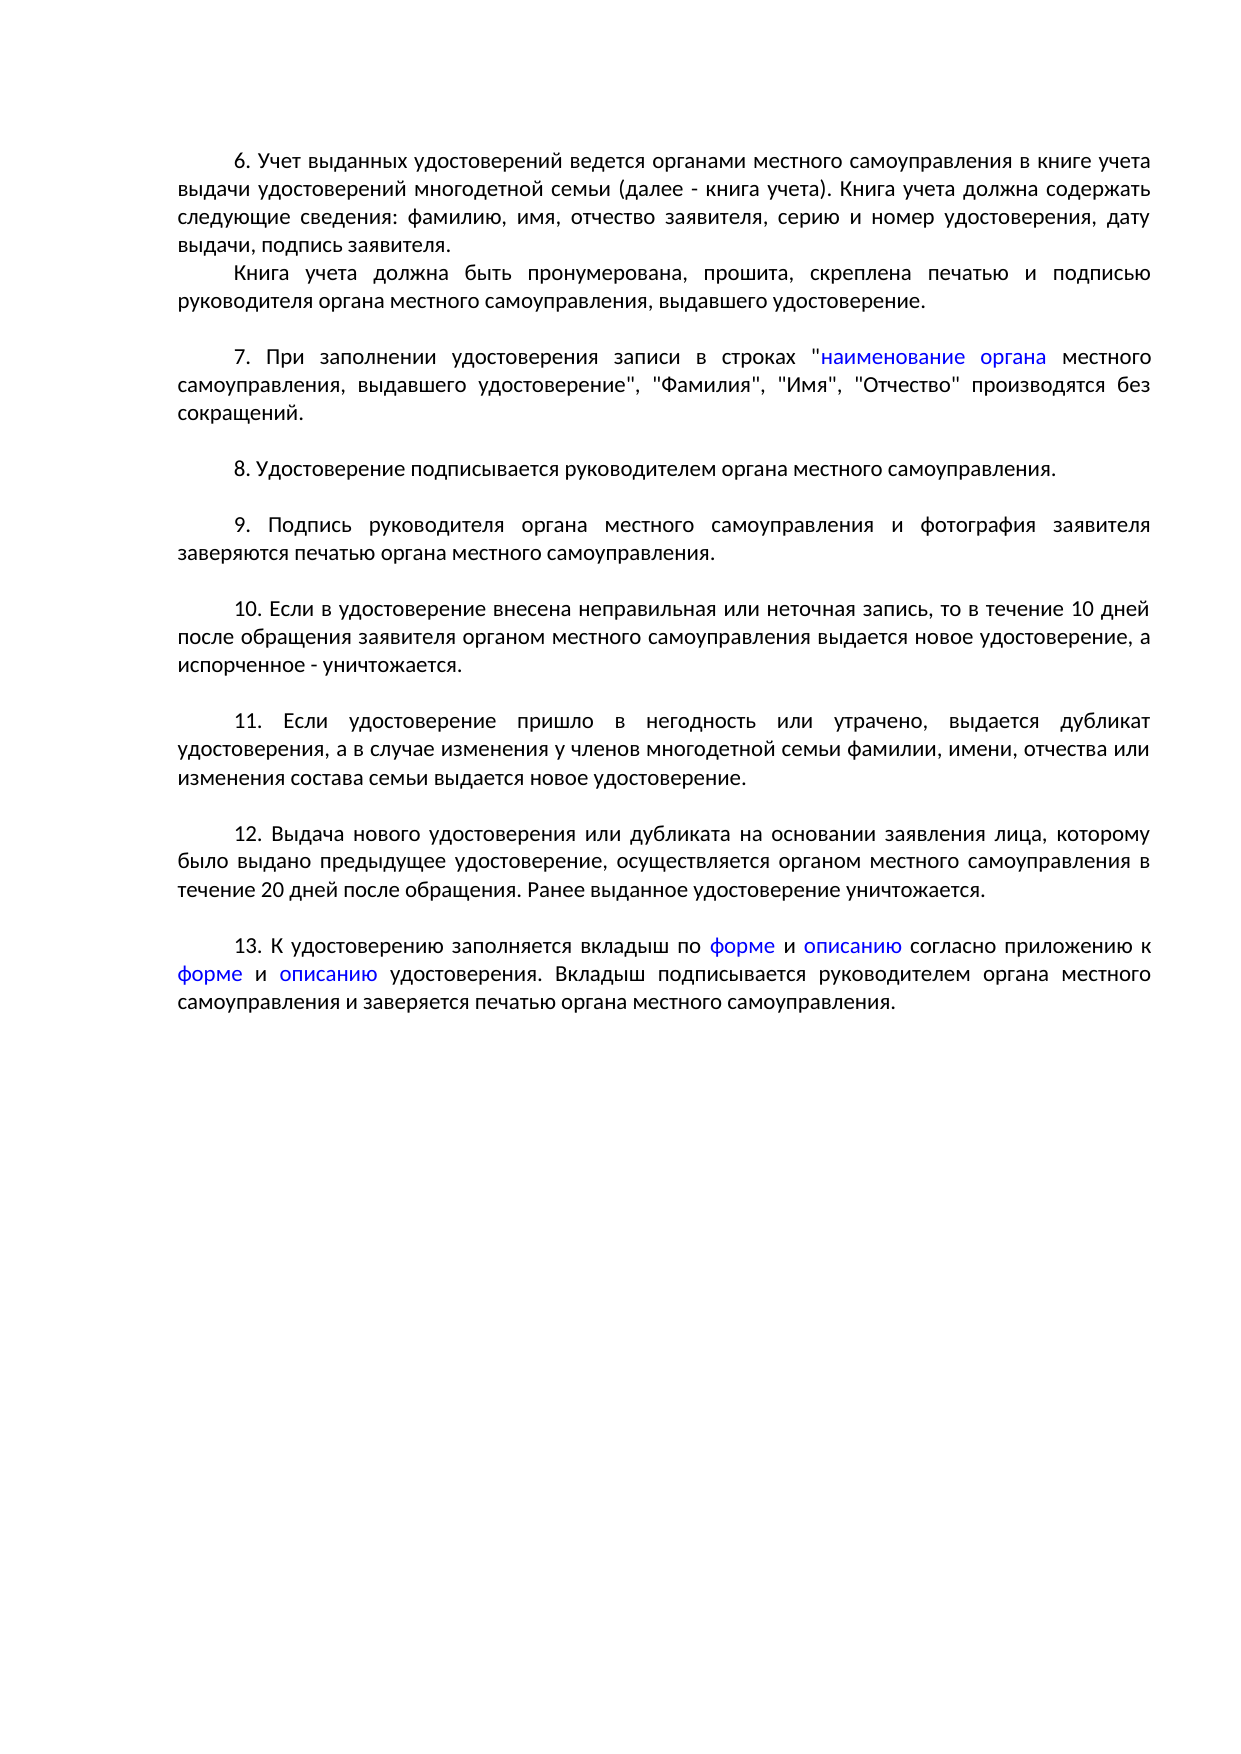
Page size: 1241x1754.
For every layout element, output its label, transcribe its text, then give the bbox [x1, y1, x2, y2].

text 11. Если удостоверение пришло в негодность или утрачено, выдается дубликат удостоверения, а в случае изменения у членов многодетной семьи фамилии, имени, отчества или изменения состава семьи выдается новое удостоверение. [177, 707, 1152, 791]
text 6. Учет выданных удостоверений ведется органами местного самоуправления в книге учета выдачи удостоверений многодетной семьи (далее - книга учета). Книга учета должна содержать следующие сведения: фамилию, имя, отчество заявителя, серию и номер удостоверения, дату выдачи, подпись заявителя. [177, 146, 1152, 258]
text 8. Удостоверение подписывается руководителем органа местного самоуправления. [177, 454, 1152, 482]
text Книга учета должна быть пронумерована, прошита, скреплена печатью и подписью руководителя органа местного самоуправления, выдавшего удостоверение. [177, 258, 1152, 314]
text 7. При заполнении удостоверения записи в строках "наименование органа местного самоуправления, выдавшего удостоверение", "Фамилия", "Имя", "Отчество" производятся без сокращений. [177, 342, 1152, 426]
text 9. Подпись руководителя органа местного самоуправления и фотография заявителя заверяются печатью органа местного самоуправления. [177, 510, 1152, 566]
text 10. Если в удостоверение внесена неправильная или неточная запись, то в течение 10 дней после обращения заявителя органом местного самоуправления выдается новое удостоверение, а испорченное - уничтожается. [177, 594, 1152, 678]
text 12. Выдача нового удостоверения или дубликата на основании заявления лица, которому было выдано предыдущее удостоверение, осуществляется органом местного самоуправления в течение 20 дней после обращения. Ранее выданное удостоверение уничтожается. [177, 819, 1152, 903]
text 13. К удостоверению заполняется вкладыш по форме и описанию согласно приложению к форме и описанию удостоверения. Вкладыш подписывается руководителем органа местного самоуправления и заверяется печатью органа местного самоуправления. [177, 931, 1152, 1015]
